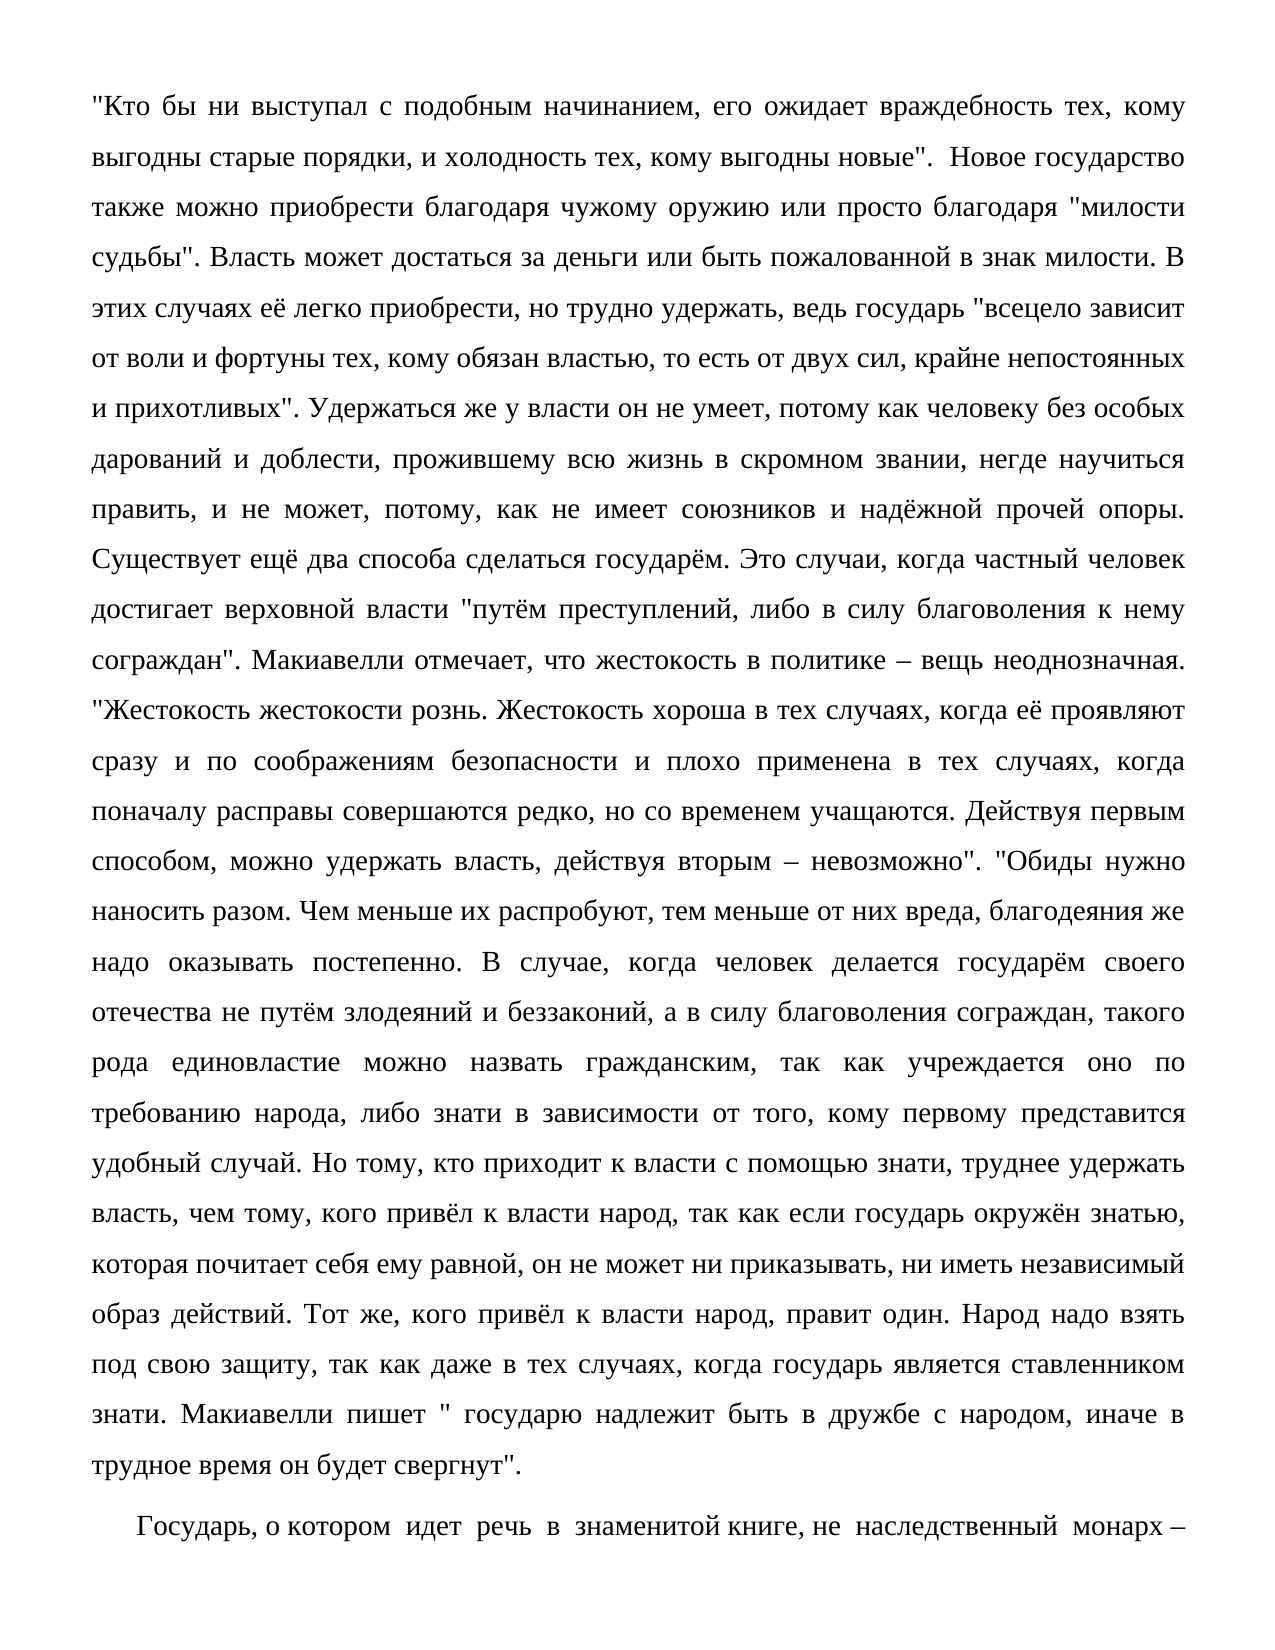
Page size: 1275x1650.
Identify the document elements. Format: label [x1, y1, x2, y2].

text [91, 1508, 1186, 1541]
text [91, 88, 1186, 1481]
